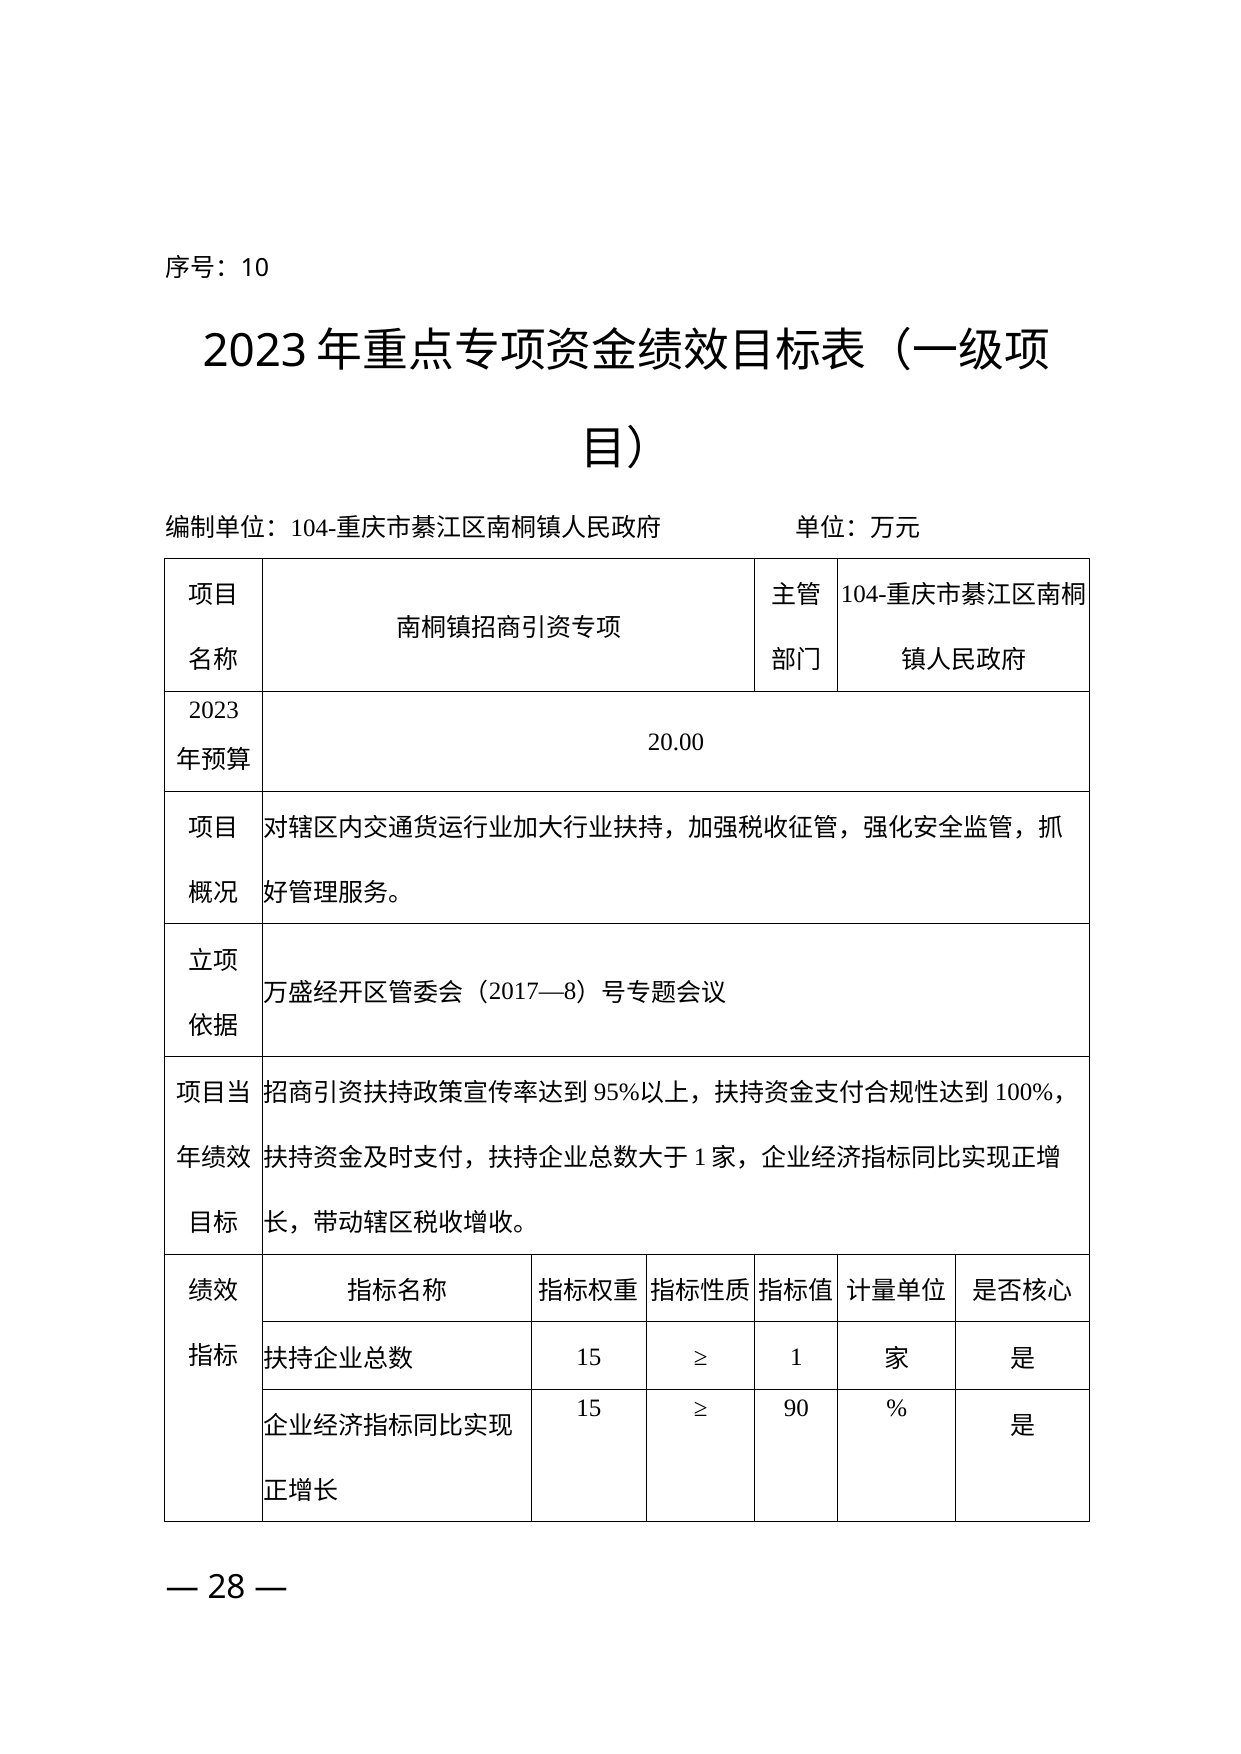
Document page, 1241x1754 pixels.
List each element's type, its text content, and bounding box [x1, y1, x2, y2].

table_cell 是否核心 [956, 1255, 1089, 1321]
table_cell 指标权重 [532, 1255, 646, 1321]
table_cell % [838, 1390, 955, 1521]
text 编制单位：104-重庆市綦江区南桐镇人民政府 单位：万元 [165, 493, 1087, 558]
table_cell 指标值 [755, 1255, 837, 1321]
table_cell 对辖区内交通货运行业加大行业扶持，加强税收征管，强化安全监管，抓好管理服务。 [263, 792, 1089, 923]
table_cell ≥ [647, 1322, 754, 1389]
table_cell 15 [532, 1390, 646, 1521]
table_cell ≥ [647, 1390, 754, 1521]
table_cell 扶持企业总数 [263, 1322, 531, 1389]
table_cell 是 [956, 1390, 1089, 1521]
table_cell 2023 年预算 [165, 692, 262, 791]
table_header 项目 名称 [165, 559, 262, 691]
table_cell 指标名称 [263, 1255, 531, 1321]
table_cell 立项 依据 [165, 924, 262, 1056]
table_cell 1 [755, 1322, 837, 1389]
table_cell 企业经济指标同比实现正增长 [263, 1390, 531, 1521]
table_cell 15 [532, 1322, 646, 1389]
table_header 南桐镇招商引资专项 [263, 559, 754, 691]
text 序号：10 [165, 233, 1087, 298]
table_cell 90 [755, 1390, 837, 1521]
table_cell 招商引资扶持政策宣传率达到95%以上，扶持资金支付合规性达到100%，扶持资金及时支付，扶持企业总数大于1家，企业经济指标同比实现正增长，带动辖区税收增收。 [263, 1057, 1089, 1253]
text 2023年重点专项资金绩效目标表（一级项目） [165, 298, 1087, 493]
table_cell 20.00 [263, 692, 1089, 791]
table_cell 指标性质 [647, 1255, 754, 1321]
table_cell 万盛经开区管委会（2017—8）号专题会议 [263, 924, 1089, 1056]
table_header 主管 部门 [755, 559, 837, 691]
table_cell 是 [956, 1322, 1089, 1389]
table_header 104-重庆市綦江区南桐镇人民政府 [838, 559, 1089, 691]
table_cell 家 [838, 1322, 955, 1389]
table_cell 项目 概况 [165, 792, 262, 923]
table_cell 计量单位 [838, 1255, 955, 1321]
table_cell 项目当年绩效目标 [165, 1057, 262, 1253]
table_cell 绩效 指标 [165, 1255, 262, 1521]
